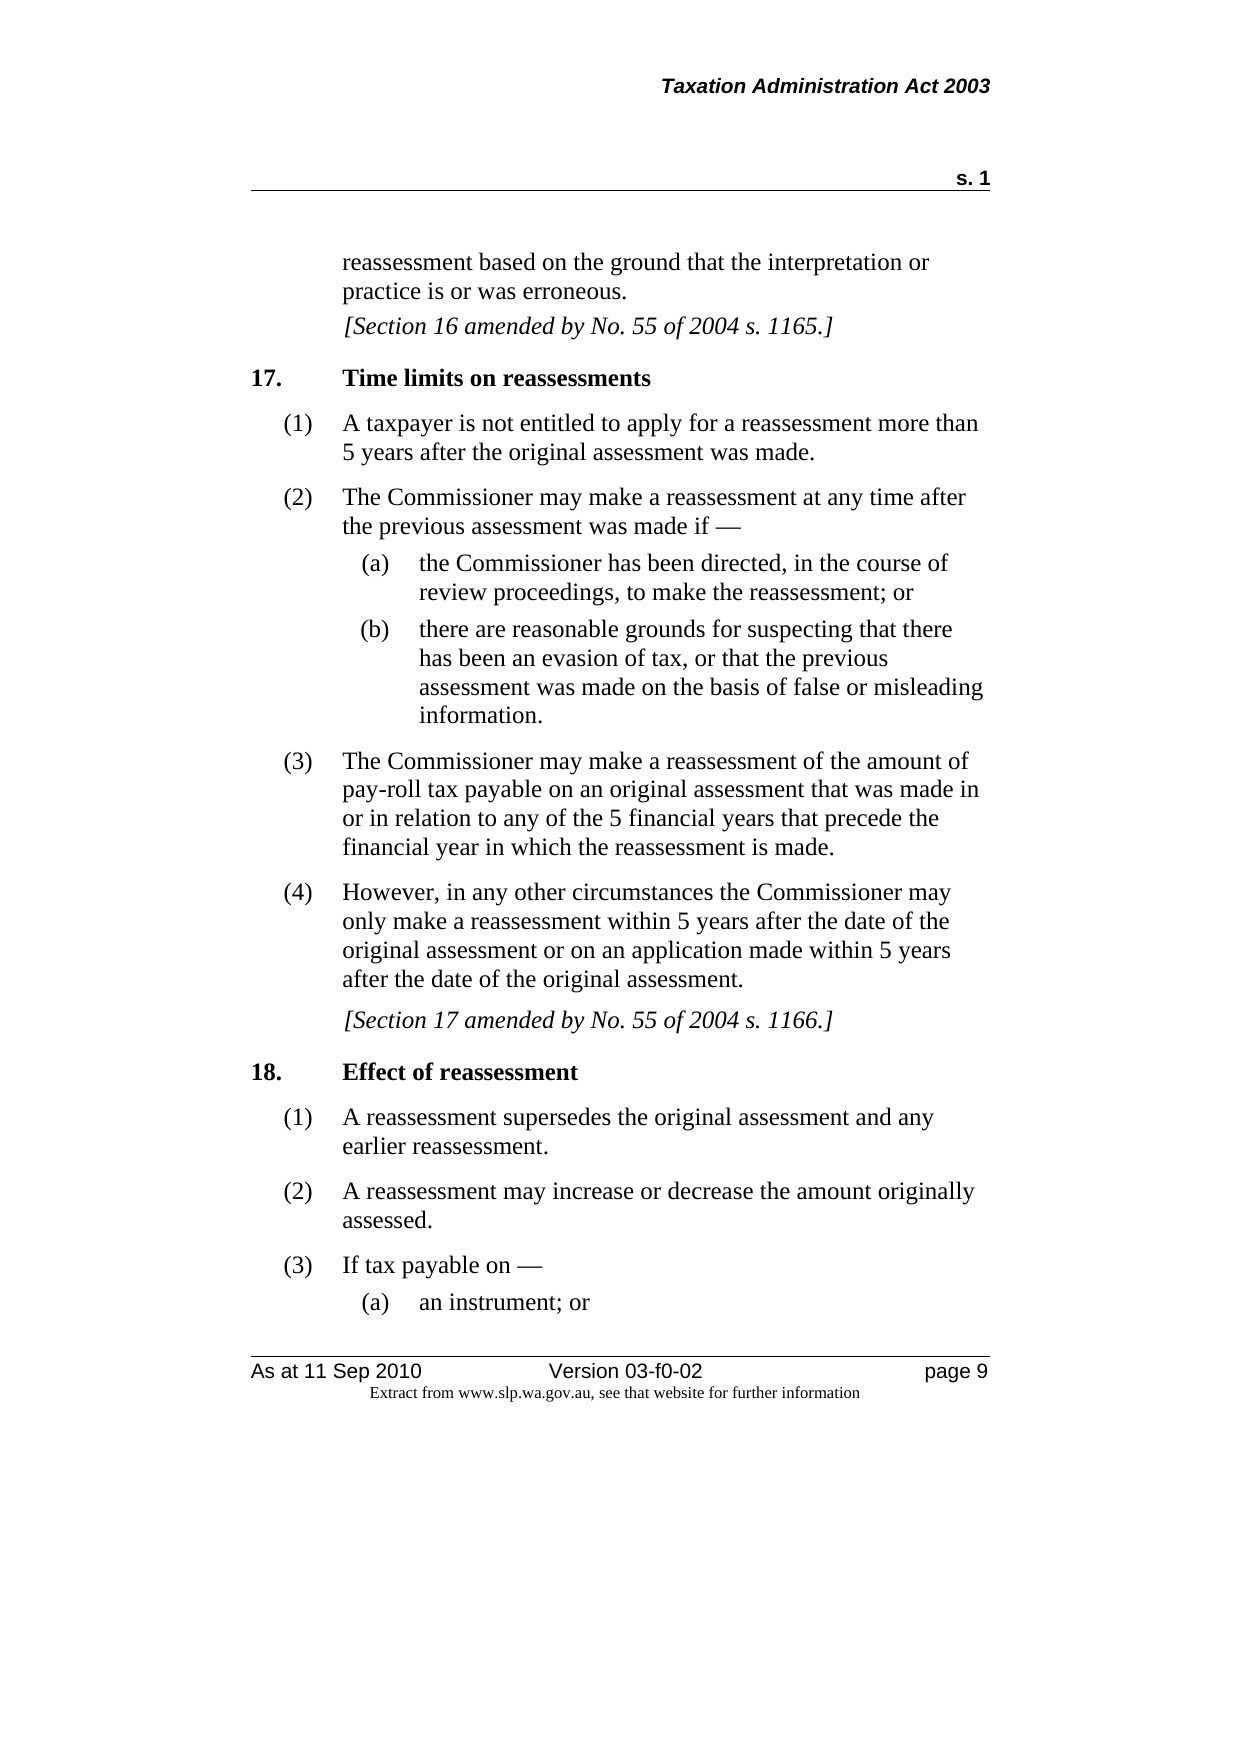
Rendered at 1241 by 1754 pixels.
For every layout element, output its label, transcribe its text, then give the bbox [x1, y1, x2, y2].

text (a) the Commissioner has been directed, in the course of review proceedings, to make the reassessment; or [251, 548, 990, 606]
text (1) A taxpayer is not entitled to apply for a reassessment more than 5 years after the original assessment was made. [251, 408, 990, 466]
text (3) The Commissioner may make a reassessment of the amount of pay-roll tax payable on an original assessment that was made in or in relation to any of the 5 financial years that precede the financial year in which the reassessment is made. [251, 746, 990, 861]
text (4) However, in any other circumstances the Commissioner may only make a reassessment within 5 years after the date of the original assessment or on an application made within 5 years after the date of the original assessment. [251, 877, 990, 992]
subtitle 17. Time limits on reassessments [251, 363, 990, 392]
text (a) an instrument; or [251, 1287, 990, 1316]
text (b) there are reasonable grounds for suspecting that there has been an evasion of tax, or that the previous assessment was made on the basis of false or misleading information. [251, 614, 990, 729]
text [Section 17 amended by No. 55 of 2004 s. 1166.] [251, 1005, 990, 1034]
text (2) A reassessment may increase or decrease the amount originally assessed. [251, 1176, 990, 1234]
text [251, 247, 990, 305]
text [Section 16 amended by No. 55 of 2004 s. 1165.] [251, 311, 990, 340]
text (1) A reassessment supersedes the original assessment and any earlier reassessment. [251, 1102, 990, 1159]
text (3) If tax payable on — [251, 1250, 990, 1279]
text (2) The Commissioner may make a reassessment at any time after the previous assessment was made if — [251, 482, 990, 540]
subtitle 18. Effect of reassessment [251, 1057, 990, 1085]
